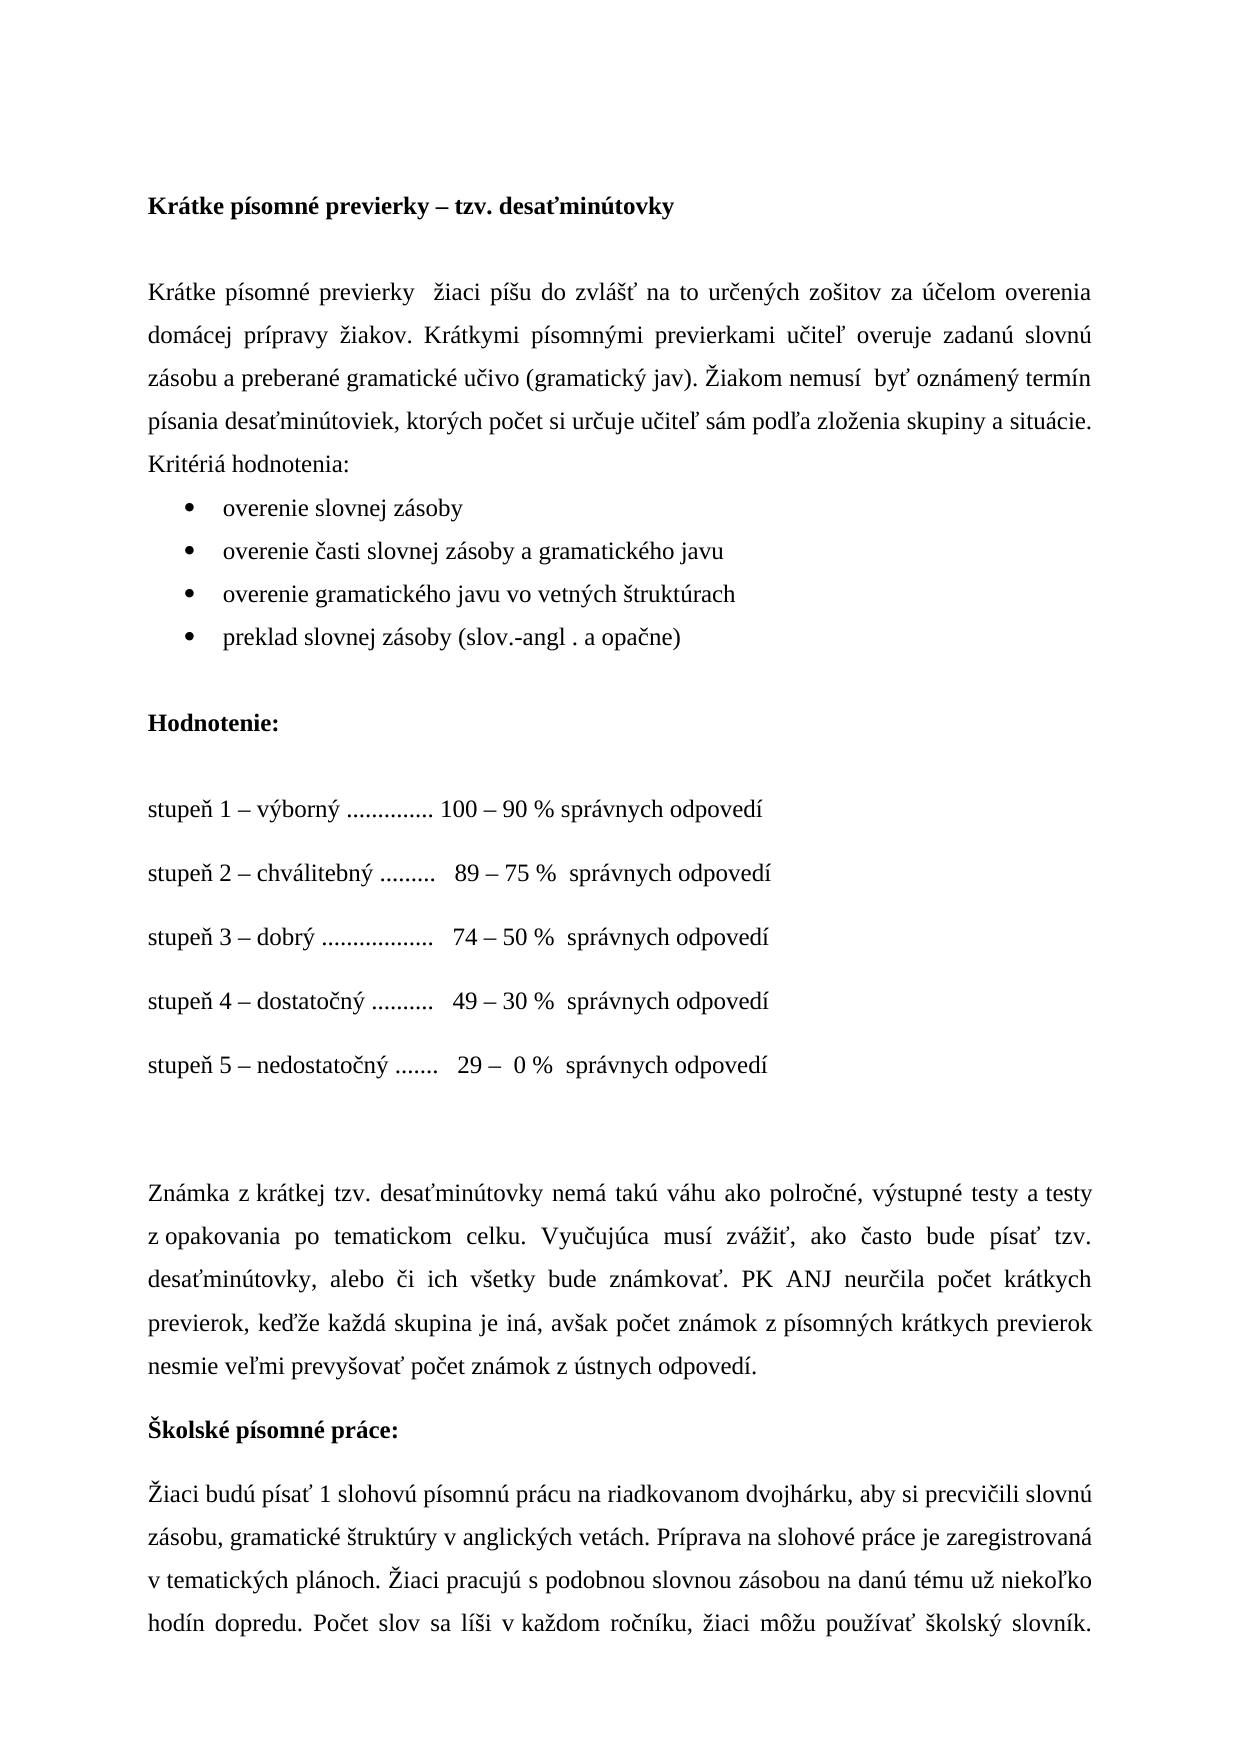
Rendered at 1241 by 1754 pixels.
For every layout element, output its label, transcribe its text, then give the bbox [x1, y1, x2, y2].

list preklad slovnej zásoby (slov.-angl . a opačne) [185, 622, 1093, 651]
text Krátke písomné previerky žiaci píšu do zvlášť na to určených zošitov za účelom overenia domácej prípravy žiakov. Krátkymi písomnými previerkami učiteľ overuje zadanú slovnú zásobu a preberané gramatické učivo (gramatický jav). Žiakom nemusí byť oznámený termín písania desaťminútoviek, ktorých počet si určuje učiteľ sám podľa zloženia skupiny a situácie. [148, 277, 1093, 435]
text stupeň 2 – chválitebný ......... 89 – 75 % správnych odpovedí [148, 858, 1093, 887]
text Hodnotenie: [148, 708, 1093, 737]
text stupeň 4 – dostatočný .......... 49 – 30 % správnych odpovedí [148, 986, 1093, 1015]
text stupeň 5 – nedostatočný ....... 29 – 0 % správnych odpovedí [148, 1050, 1093, 1079]
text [148, 1479, 1093, 1637]
list overenie slovnej zásoby [185, 493, 1093, 521]
text Krátke písomné previerky – tzv. desaťminútovky [148, 191, 1093, 219]
text Známka z krátkej tzv. desaťminútovky nemá takú váhu ako polročné, výstupné testy a testy z opakovania po tematickom celku. Vyučujúca musí zvážiť, ako často bude písať tzv. desaťminútovky, alebo či ich všetky bude známkovať. PK ANJ neurčila počet krátkych previerok, keďže každá skupina je iná, avšak počet známok z písomných krátkych previerok nesmie veľmi prevyšovať počet známok z ústnych odpovedí. [148, 1178, 1093, 1379]
list overenie gramatického javu vo vetných štruktúrach [185, 579, 1093, 608]
list overenie časti slovnej zásoby a gramatického javu [185, 536, 1093, 564]
text stupeň 1 – výborný .............. 100 – 90 % správnych odpovedí [148, 794, 1093, 823]
text Kritériá hodnotenia: [148, 449, 1093, 478]
text stupeň 3 – dobrý .................. 74 – 50 % správnych odpovedí [148, 922, 1093, 951]
text Školské písomné práce: [148, 1415, 1093, 1443]
